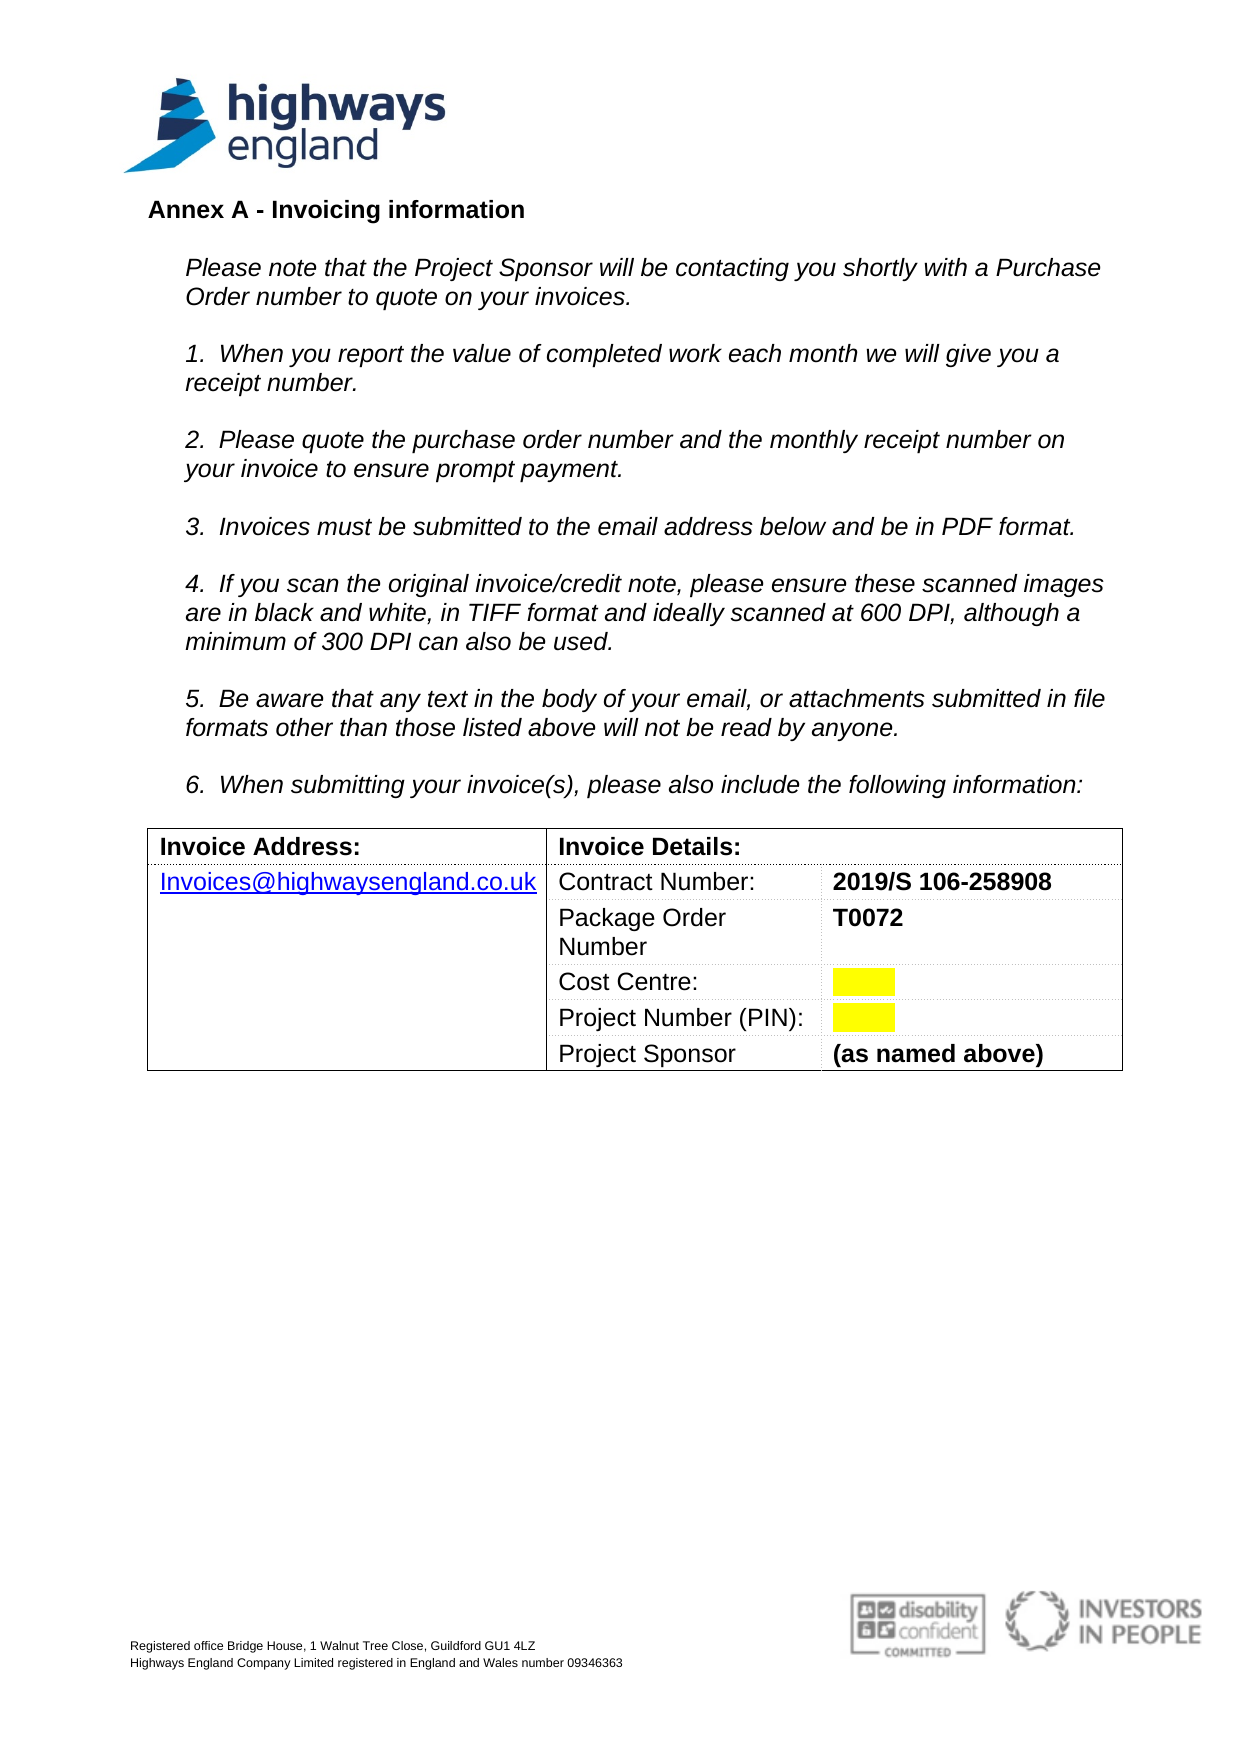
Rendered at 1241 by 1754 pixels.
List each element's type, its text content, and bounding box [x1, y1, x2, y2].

text 2. Please quote the purchase order number and the monthly receipt number on your invoice to ensure prompt payment. [185, 425, 1122, 483]
table_cell [821, 964, 1122, 999]
picture [116, 71, 455, 177]
text 4. If you scan the original invoice/credit note, please ensure these scanned images are in black and white, in TIFF format and ideally scanned at 600 DPI, although a minimum of 300 DPI can also be used. [185, 569, 1122, 655]
table_cell Package Order Number [547, 899, 821, 963]
table_cell Project Number (PIN): [547, 999, 821, 1035]
table_cell [821, 999, 1122, 1035]
text 6. When submitting your invoice(s), please also include the following information: [185, 770, 1122, 799]
text Please note that the Project Sponsor will be contacting you shortly with a Purchase Order number to quote on your invoices. [185, 253, 1122, 310]
table_cell T0072 [821, 899, 1122, 963]
text 3. Invoices must be submitted to the email address below and be in PDF format. [185, 512, 1122, 540]
table_header [821, 829, 1122, 863]
table_header Invoice Address: [148, 829, 546, 863]
table_cell (as named above) [821, 1035, 1122, 1070]
picture [821, 1555, 1233, 1685]
text 5. Be aware that any text in the body of your email, or attachments submitted in file formats other than those listed above will not be read by anyone. [185, 684, 1122, 742]
table_cell 2019/S 106-258908 [821, 864, 1122, 899]
table_cell Project Sponsor [547, 1035, 821, 1070]
text 1. When you report the value of completed work each month we will give you a receipt number. [185, 339, 1122, 397]
table_cell Contract Number: [547, 864, 821, 899]
table_header Invoice Details: [547, 829, 821, 863]
table_cell Cost Centre: [547, 964, 821, 999]
table_cell Invoices@highwaysengland.co.uk [148, 864, 546, 1070]
text Annex A - Invoicing information [148, 195, 1122, 224]
